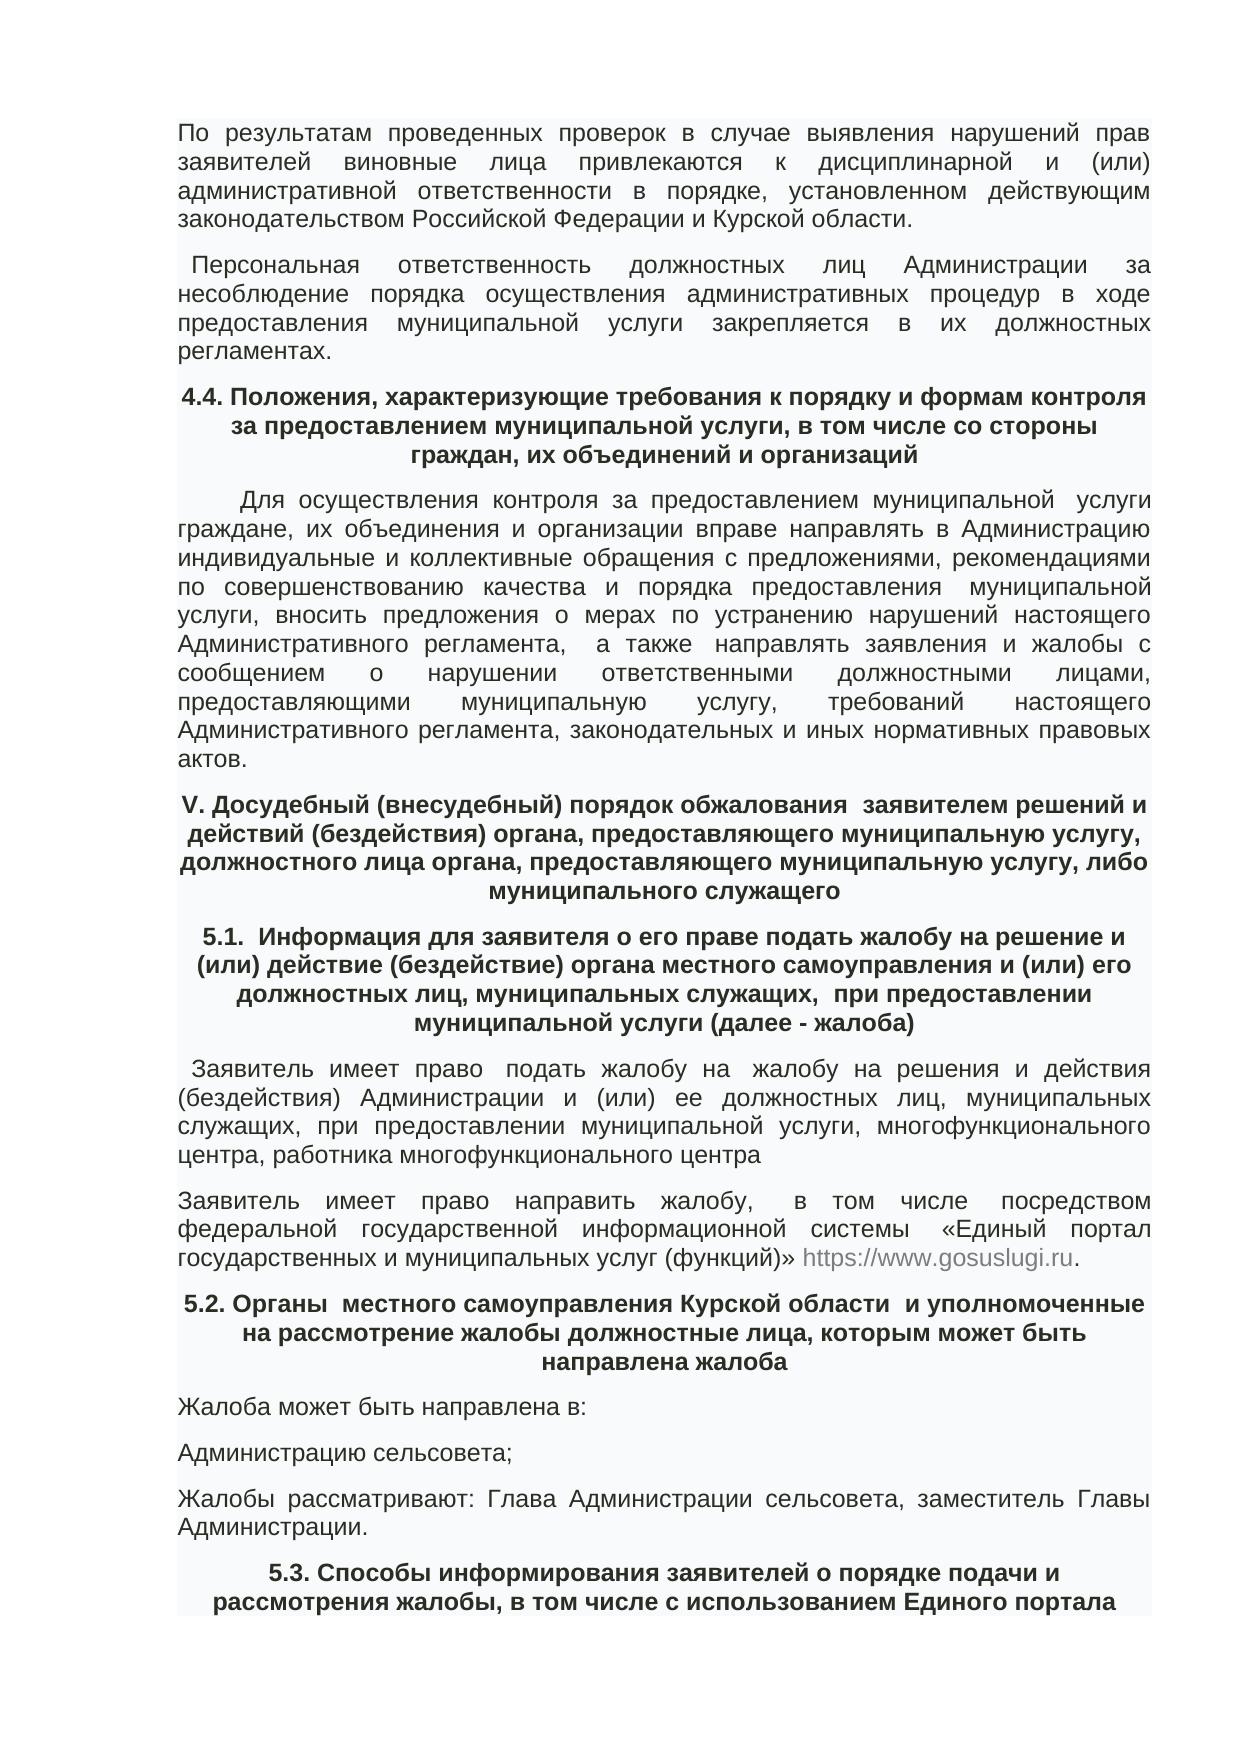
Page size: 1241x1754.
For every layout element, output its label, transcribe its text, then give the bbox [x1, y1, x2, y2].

text V. Досудебный (внесудебный) порядок обжалования заявителем решений и действий (бездействия) органа, предоставляющего муниципальную услугу, должностного лица органа, предоставляющего муниципальную услугу, либо муниципального служащего [177, 790, 1152, 905]
text Администрацию сельсовета; [177, 1438, 1152, 1467]
text Персональная ответственность должностных лиц Администрации за несоблюдение порядка осуществления административных процедур в ходе предоставления муниципальной услуги закрепляется в их должностных регламентах. [177, 250, 1152, 365]
text По результатам проведенных проверок в случае выявления нарушений прав заявителей виновные лица привлекаются к дисциплинарной и (или) административной ответственности в порядке, установленном действующим законодательством Российской Федерации и Курской области. [177, 118, 1152, 233]
text Жалоба может быть направлена в: [177, 1392, 1152, 1421]
text Заявитель имеет право направить жалобу, в том числе посредством федеральной государственной информационной системы «Единый портал государственных и муниципальных услуг (функций)» https://www.gosuslugi.ru. [177, 1186, 1152, 1272]
text 5.3. Способы информирования заявителей о порядке подачи и рассмотрения жалобы, в том числе с использованием Единого портала [177, 1558, 1152, 1616]
text 4.4. Положения, характеризующие требования к порядку и формам контроля за предоставлением муниципальной услуги, в том числе со стороны граждан, их объединений и организаций [177, 382, 1152, 468]
text 5.2. Органы местного самоуправления Курской области и уполномоченные на рассмотрение жалобы должностные лица, которым может быть направлена жалоба [177, 1289, 1152, 1375]
text Заявитель имеет право подать жалобу на жалобу на решения и действия (бездействия) Администрации и (или) ее должностных лиц, муниципальных служащих, при предоставлении муниципальной услуги, многофункционального центра, работника многофункционального центра [177, 1054, 1152, 1169]
text Для осуществления контроля за предоставлением муниципальной услуги граждане, их объединения и организации вправе направлять в Администрацию индивидуальные и коллективные обращения с предложениями, рекомендациями по совершенствованию качества и порядка предоставления муниципальной услуги, вносить предложения о мерах по устранению нарушений настоящего Административного регламента, а также направлять заявления и жалобы с сообщением о нарушении ответственными должностными лицами, предоставляющими муниципальную услугу, требований настоящего Административного регламента, законодательных и иных нормативных правовых актов. [177, 485, 1152, 773]
text 5.1. Информация для заявителя о его праве подать жалобу на решение и (или) действие (бездействие) органа местного самоуправления и (или) его должностных лиц, муниципальных служащих, при предоставлении муниципальной услуги (далее - жалоба) [177, 922, 1152, 1037]
text Жалобы рассматривают: Глава Администрации сельсовета, заместитель Главы Администрации. [177, 1484, 1152, 1541]
